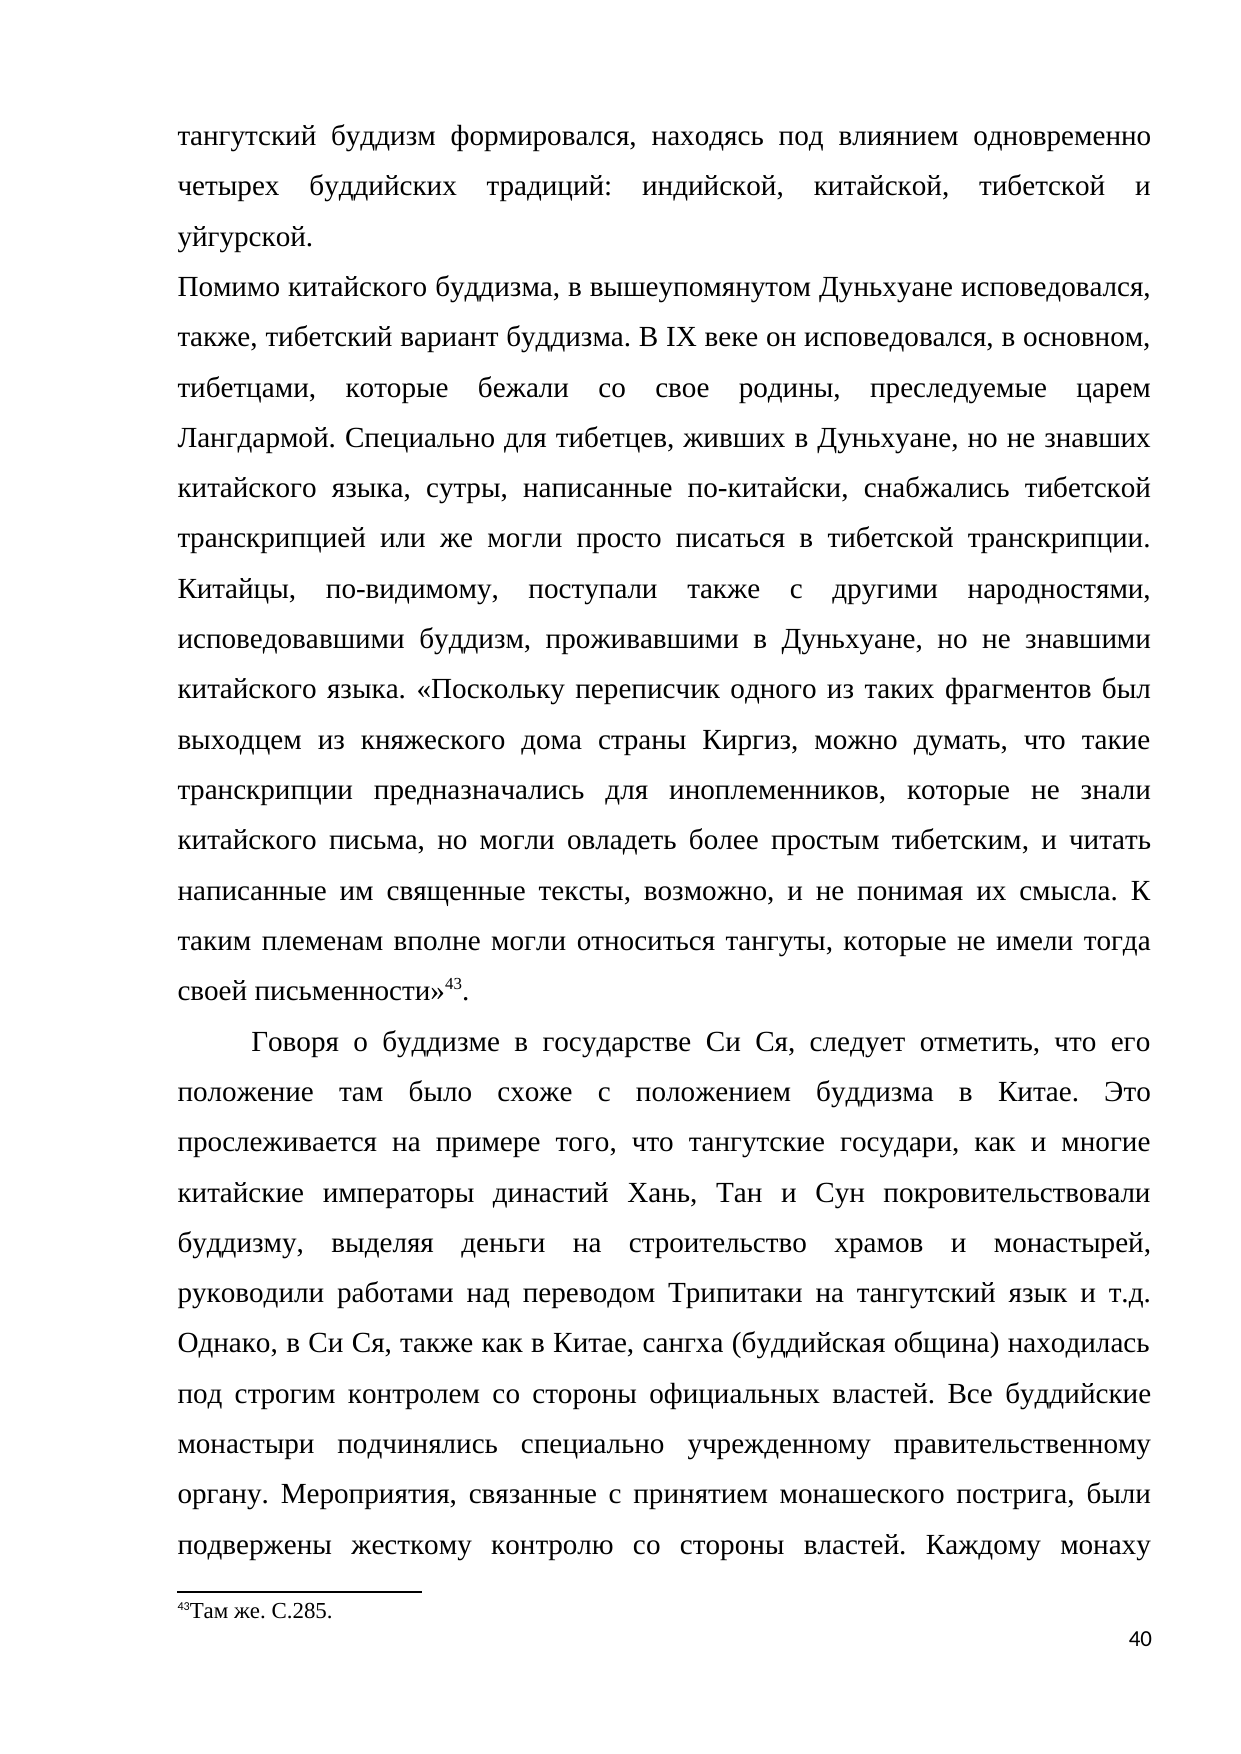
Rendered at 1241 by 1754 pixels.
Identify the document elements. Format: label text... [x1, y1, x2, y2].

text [177, 118, 1152, 252]
text Помимо китайского буддизма, в вышеупомянутом Дуньхуане исповедовался, также, тибетский вариант буддизма. В IX веке он исповедовался, в основном, тибетцами, которые бежали со свое родины, преследуемые царем Лангдармой. Специально для тибетцев, живших в Дуньхуане, но не знавших китайского языка, сутры, написанные по-китайски, снабжались тибетской транскрипцией или же могли просто писаться в тибетской транскрипции. Китайцы, по-видимому, поступали также с другими народностями, исповедовавшими буддизм, проживавшими в Дуньхуане, но не знавшими китайского языка. «Поскольку переписчик одного из таких фрагментов был выходцем из княжеского дома страны Киргиз, можно думать, что такие транскрипции предназначались для иноплеменников, которые не знали китайского письма, но могли овладеть более простым тибетским, и читать написанные им священные тексты, возможно, и не понимая их смысла. К таким племенам вполне могли относиться тангуты, которые не имели тогда своей письменности». [177, 269, 1152, 1007]
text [177, 1024, 1152, 1560]
